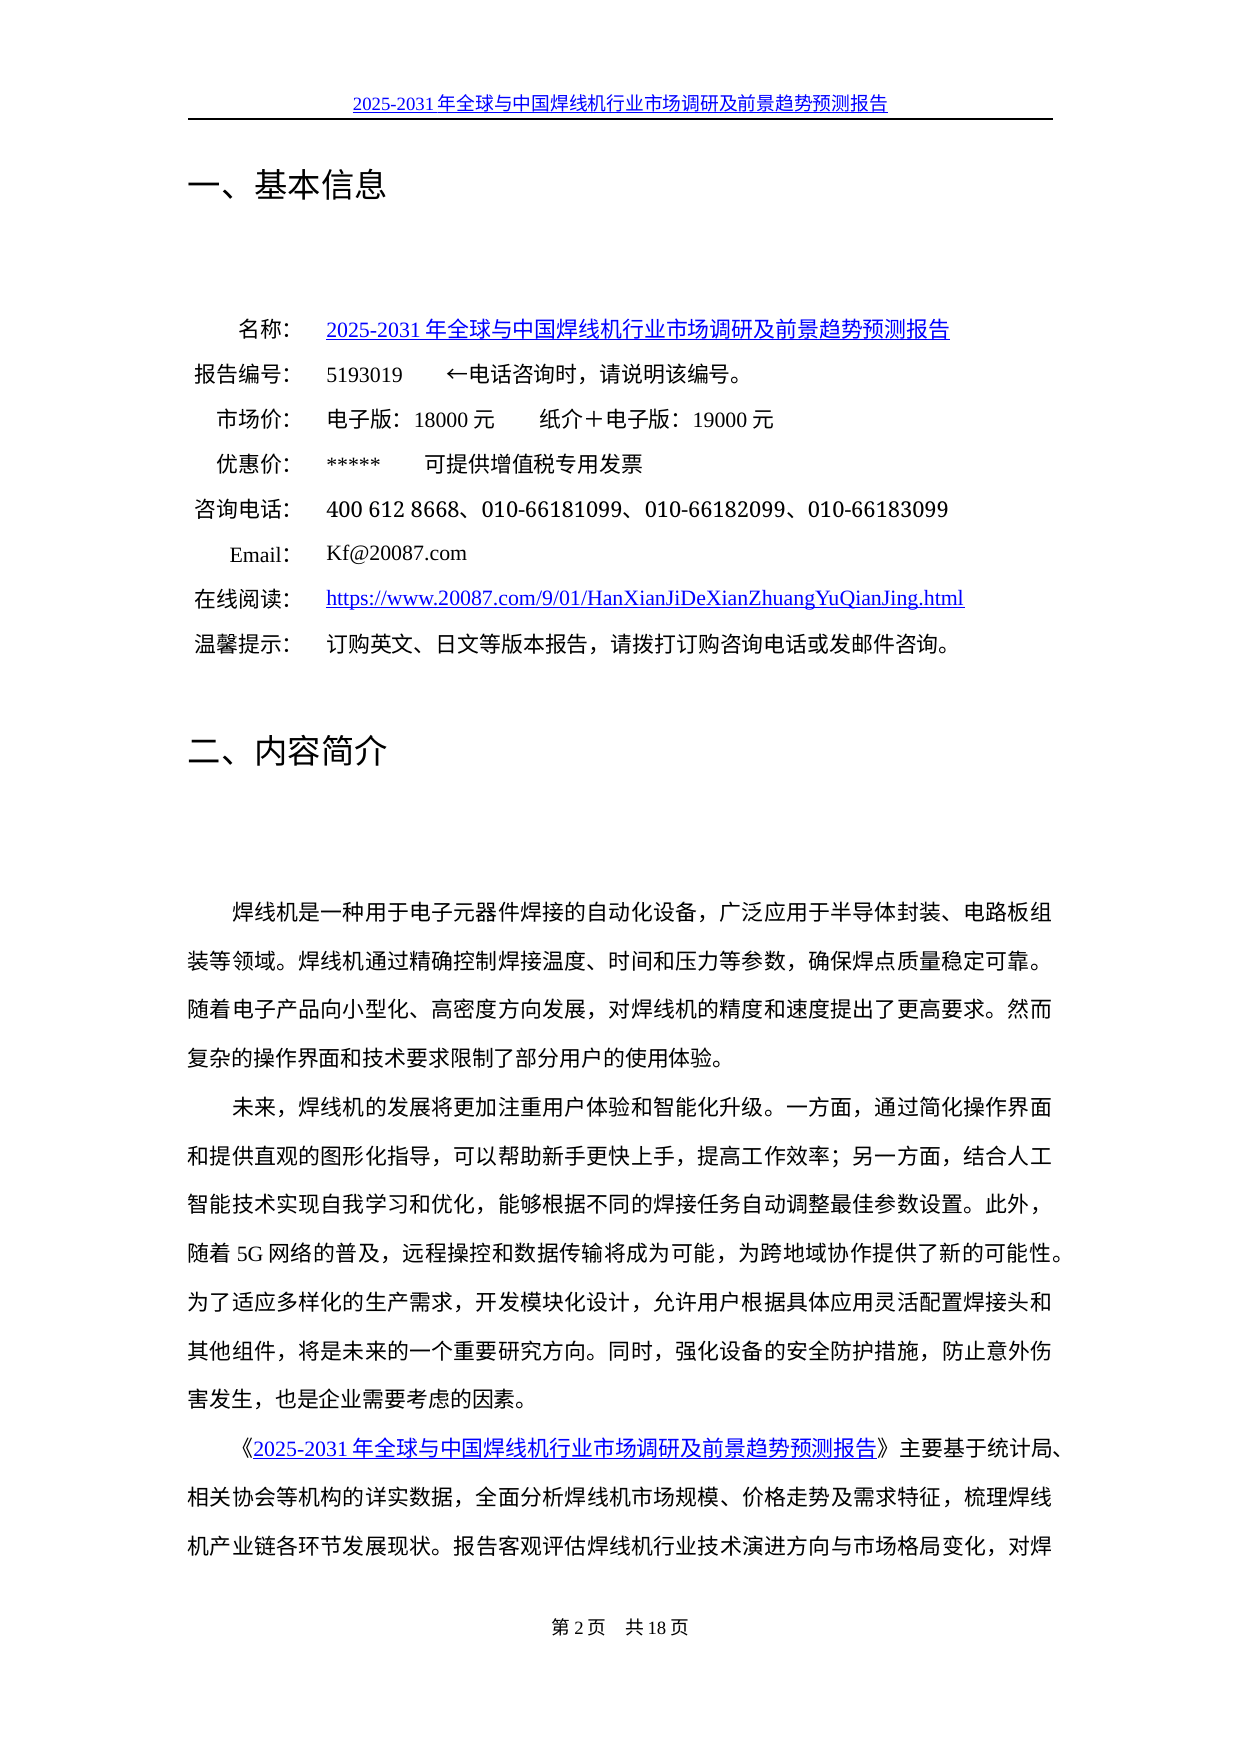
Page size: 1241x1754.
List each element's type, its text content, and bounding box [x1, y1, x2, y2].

table_header 名称： [167, 312, 315, 357]
table_cell 咨询电话： [167, 492, 315, 537]
title 一、基本信息 [187, 150, 1053, 215]
table_cell 在线阅读： [167, 582, 315, 627]
table_header 2025-2031年全球与中国焊线机行业市场调研及前景趋势预测报告 [315, 312, 1073, 357]
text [187, 894, 1053, 1561]
table_cell Email： [167, 537, 315, 582]
table_cell 订购英文、日文等版本报告，请拨打订购咨询电话或发邮件咨询。 [315, 627, 1073, 672]
table_cell 优惠价： [167, 447, 315, 492]
table_cell 电子版：18000 元 纸介＋电子版：19000 元 [315, 402, 1073, 447]
table_cell 市场价： [167, 402, 315, 447]
table_cell Kf@20087.com [315, 537, 1073, 582]
table_cell 400 612 8668、010-66181099、010-66182099、010-66183099 [315, 492, 1073, 537]
table_cell 报告编号： [167, 357, 315, 402]
table_cell 温馨提示： [167, 627, 315, 672]
title 二、内容简介 [187, 717, 1053, 782]
table_cell ***** 可提供增值税专用发票 [315, 447, 1073, 492]
table_cell 5193019 ←电话咨询时，请说明该编号。 [315, 357, 1073, 402]
table_cell [315, 582, 1073, 627]
